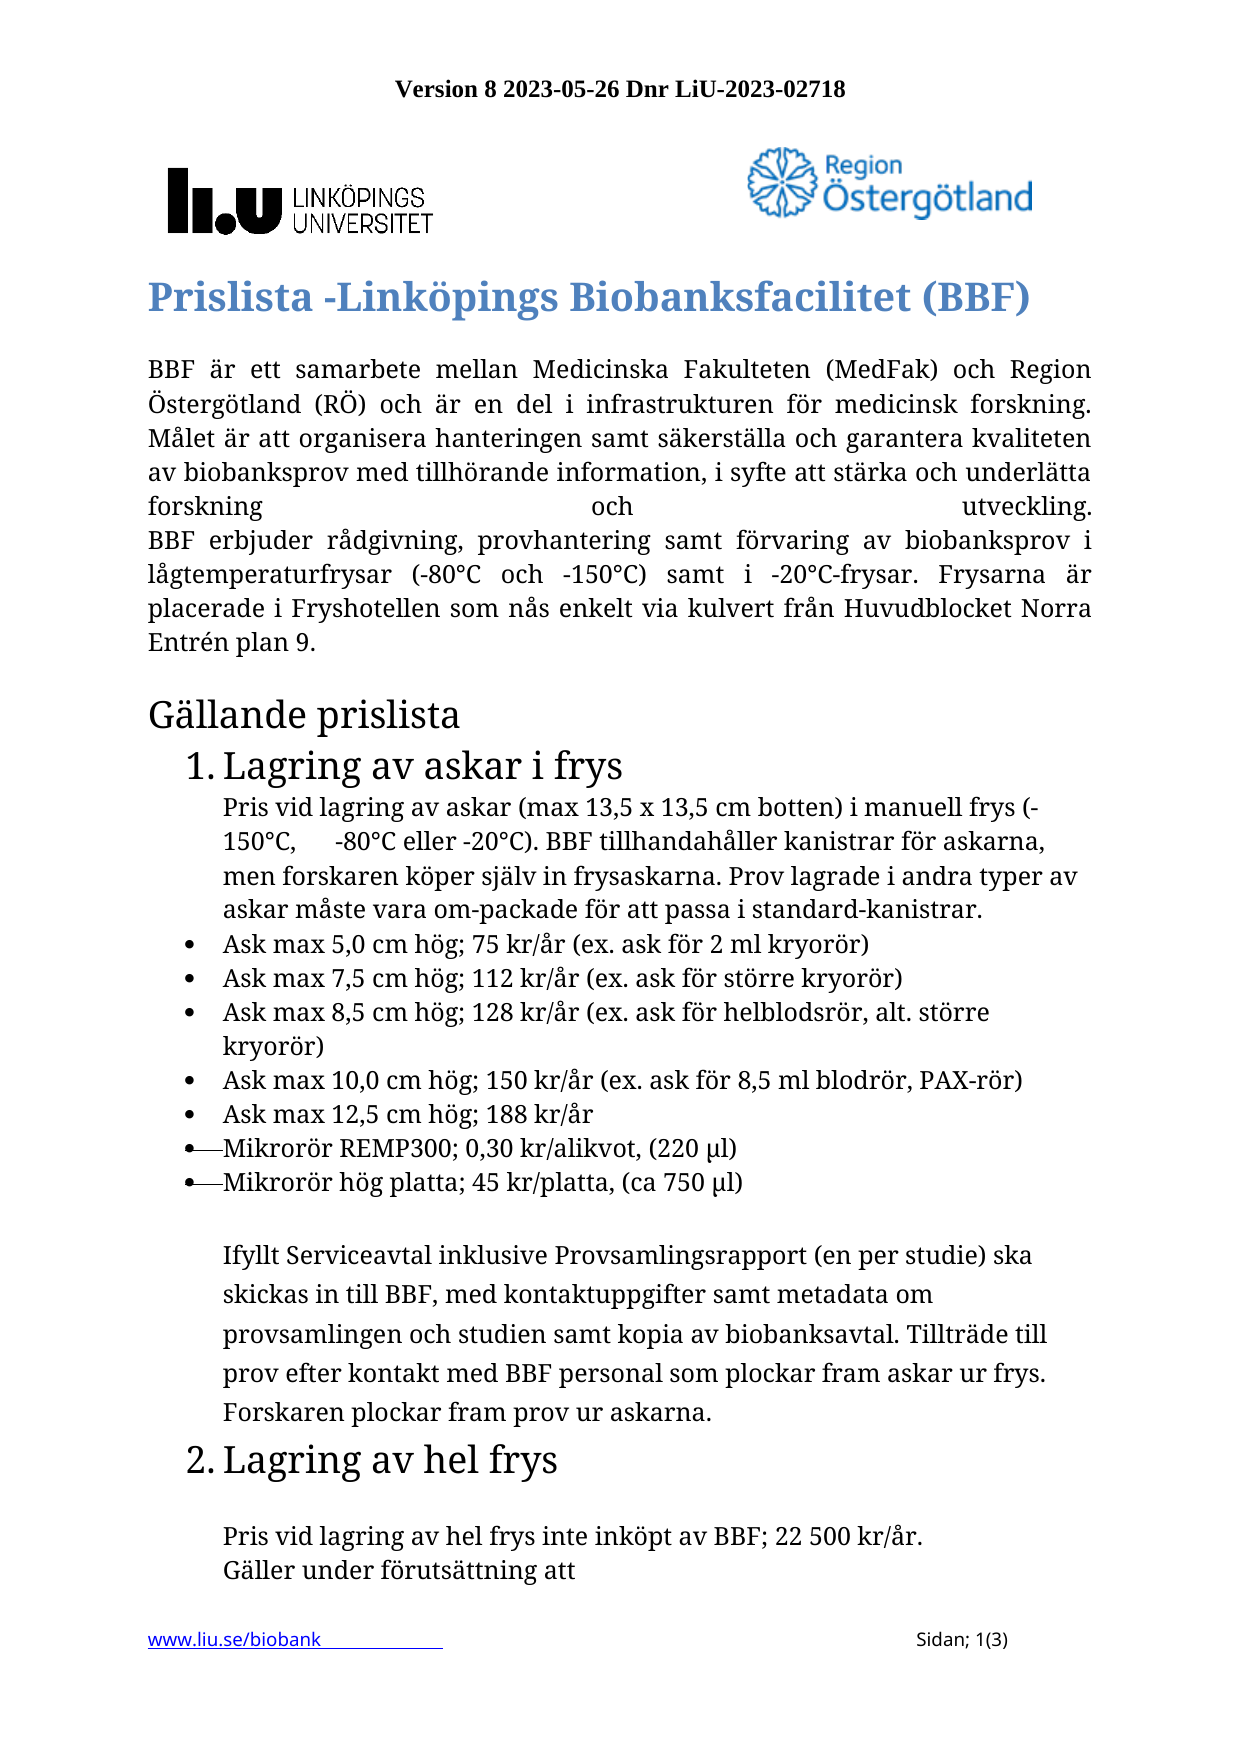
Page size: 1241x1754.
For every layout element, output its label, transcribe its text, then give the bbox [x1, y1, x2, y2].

list Mikrorör REMP300; 0,30 kr/alikvot, (220 µl) [185, 1131, 1093, 1165]
list Pris vid lagring av hel frys inte inköpt av BBF; 22 500 kr/år. Gäller under förutsättning att [223, 1519, 1093, 1587]
list Ask max 8,5 cm hög; 128 kr/år (ex. ask för helblodsrör, alt. större kryorör) [185, 994, 1093, 1062]
list Ask max 12,5 cm hög; 188 kr/år [185, 1097, 1093, 1131]
list Ask max 10,0 cm hög; 150 kr/år (ex. ask för 8,5 ml blodrör, PAX-rör) [185, 1062, 1093, 1097]
text BBF är ett samarbete mellan Medicinska Fakulteten (MedFak) och Region Östergötland (RÖ) och är en del i infrastrukturen för medicinsk forskning. Målet är att organisera hanteringen samt säkerställa och garantera kvaliteten av biobanksprov med tillhörande information, i syfte att stärka och underlätta forskning och utveckling. BBF erbjuder rådgivning, provhantering samt förvaring av biobanksprov i lågtemperaturfrysar (-80°C och -150°C) samt i -20°C-frysar. Frysarna är placerade i Fryshotellen som nås enkelt via kulvert från Huvudblocket Norra Entrén plan 9. [148, 352, 1093, 659]
list Lagring av askar i frys [185, 739, 1093, 790]
list Mikrorör hög platta; 45 kr/platta, (ca 750 µl) [185, 1165, 1093, 1199]
picture [747, 147, 1032, 220]
list Ask max 7,5 cm hög; 112 kr/år (ex. ask för större kryorör) [185, 960, 1093, 994]
text Gällande prislista [148, 688, 1093, 739]
list Ifyllt Serviceavtal inklusive Provsamlingsrapport (en per studie) ska skickas in till BBF, med kontaktuppgifter samt metadata om provsamlingen och studien samt kopia av biobanksavtal. Tillträde till prov efter kontakt med BBF personal som plockar fram askar ur frys. Forskaren plockar fram prov ur askarna. [223, 1199, 1093, 1429]
list Ask max 5,0 cm hög; 75 kr/år (ex. ask för 2 ml kryorör) [185, 926, 1093, 960]
subtitle Prislista -Linköpings Biobanksfacilitet (BBF) [148, 269, 1093, 323]
list Lagring av hel frys [185, 1434, 1093, 1485]
text Pris vid lagring av askar (max 13,5 x 13,5 cm botten) i manuell frys (-150°C, -80°C eller -20°C). BBF tillhandahåller kanistrar för askarna, men forskaren köper själv in frysaskarna. Prov lagrade i andra typer av askar måste vara om-packade för att passa i standard-kanistrar. [223, 790, 1093, 926]
picture [147, 147, 453, 241]
